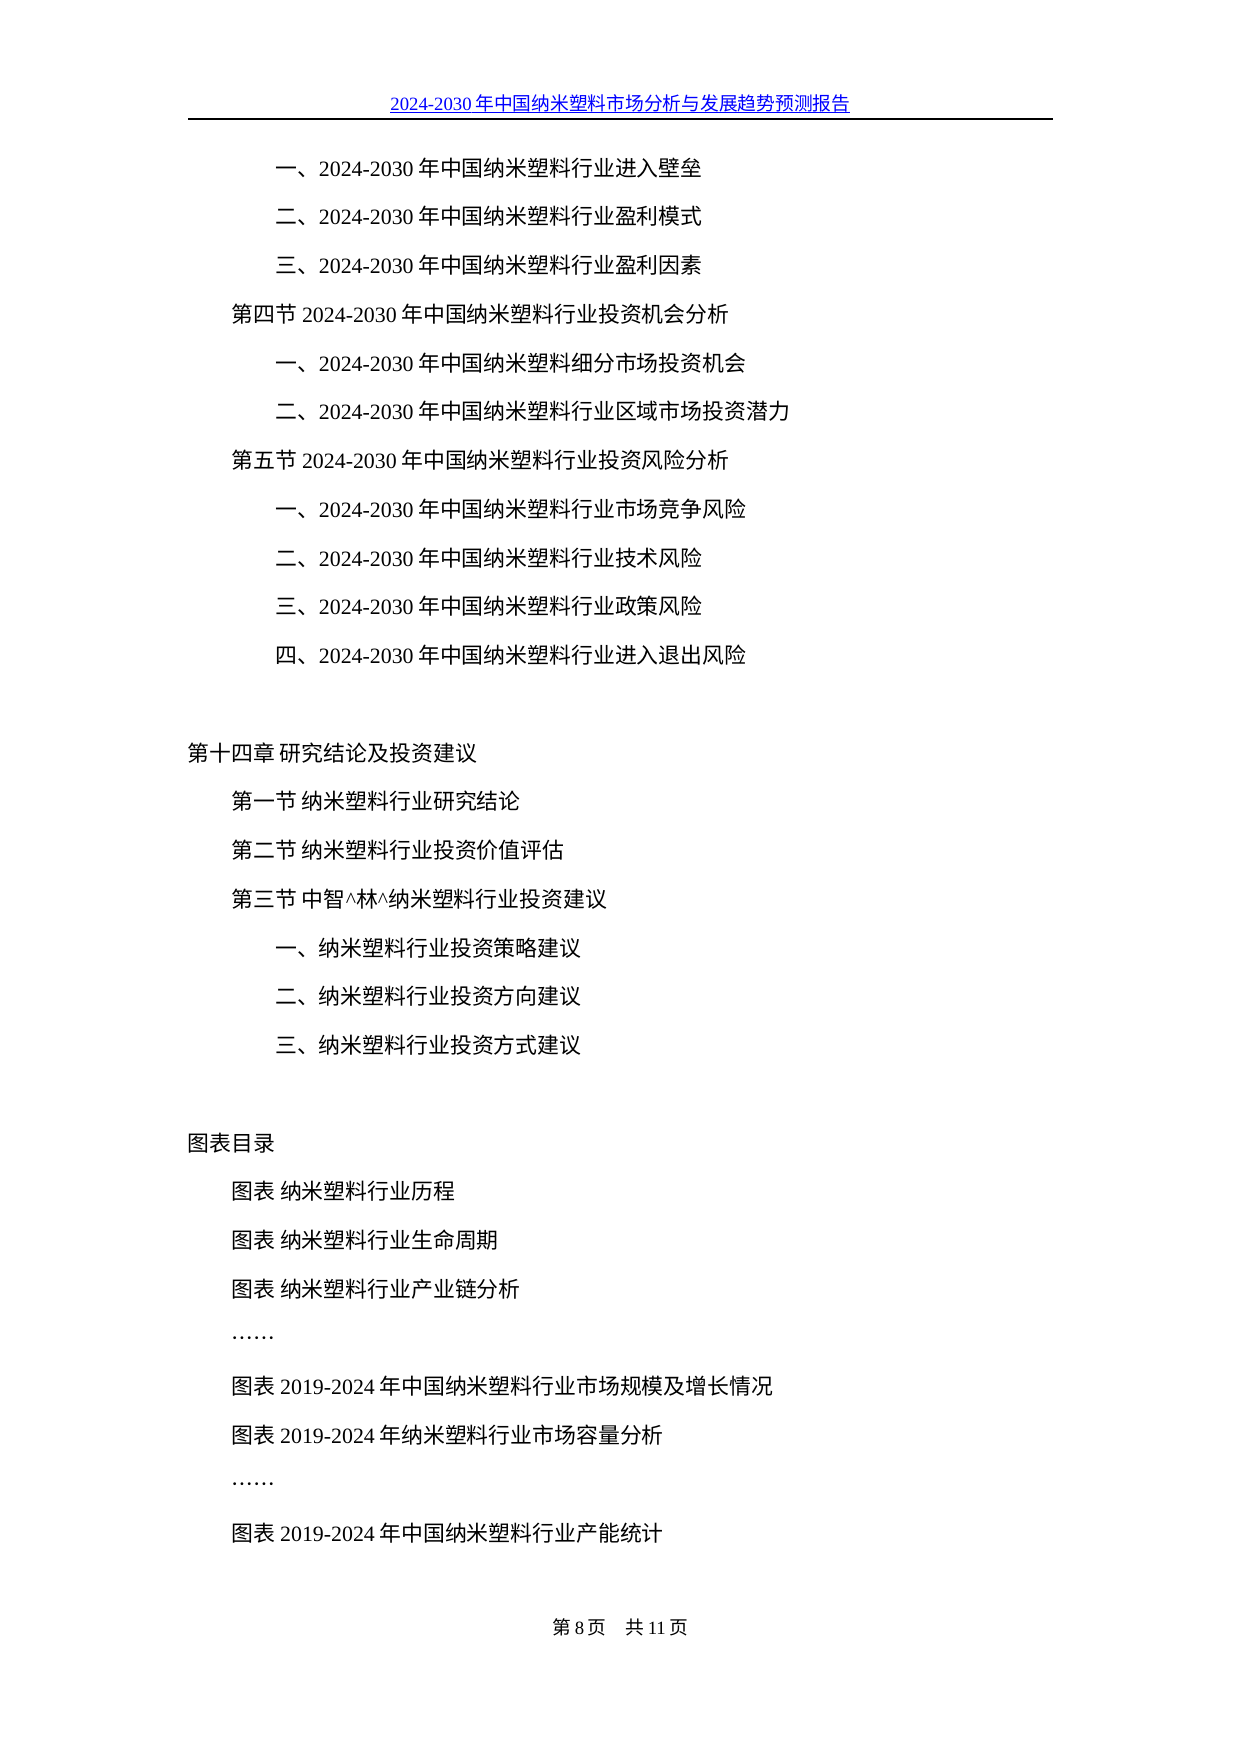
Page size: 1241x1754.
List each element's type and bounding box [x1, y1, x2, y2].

text [187, 150, 1053, 1548]
